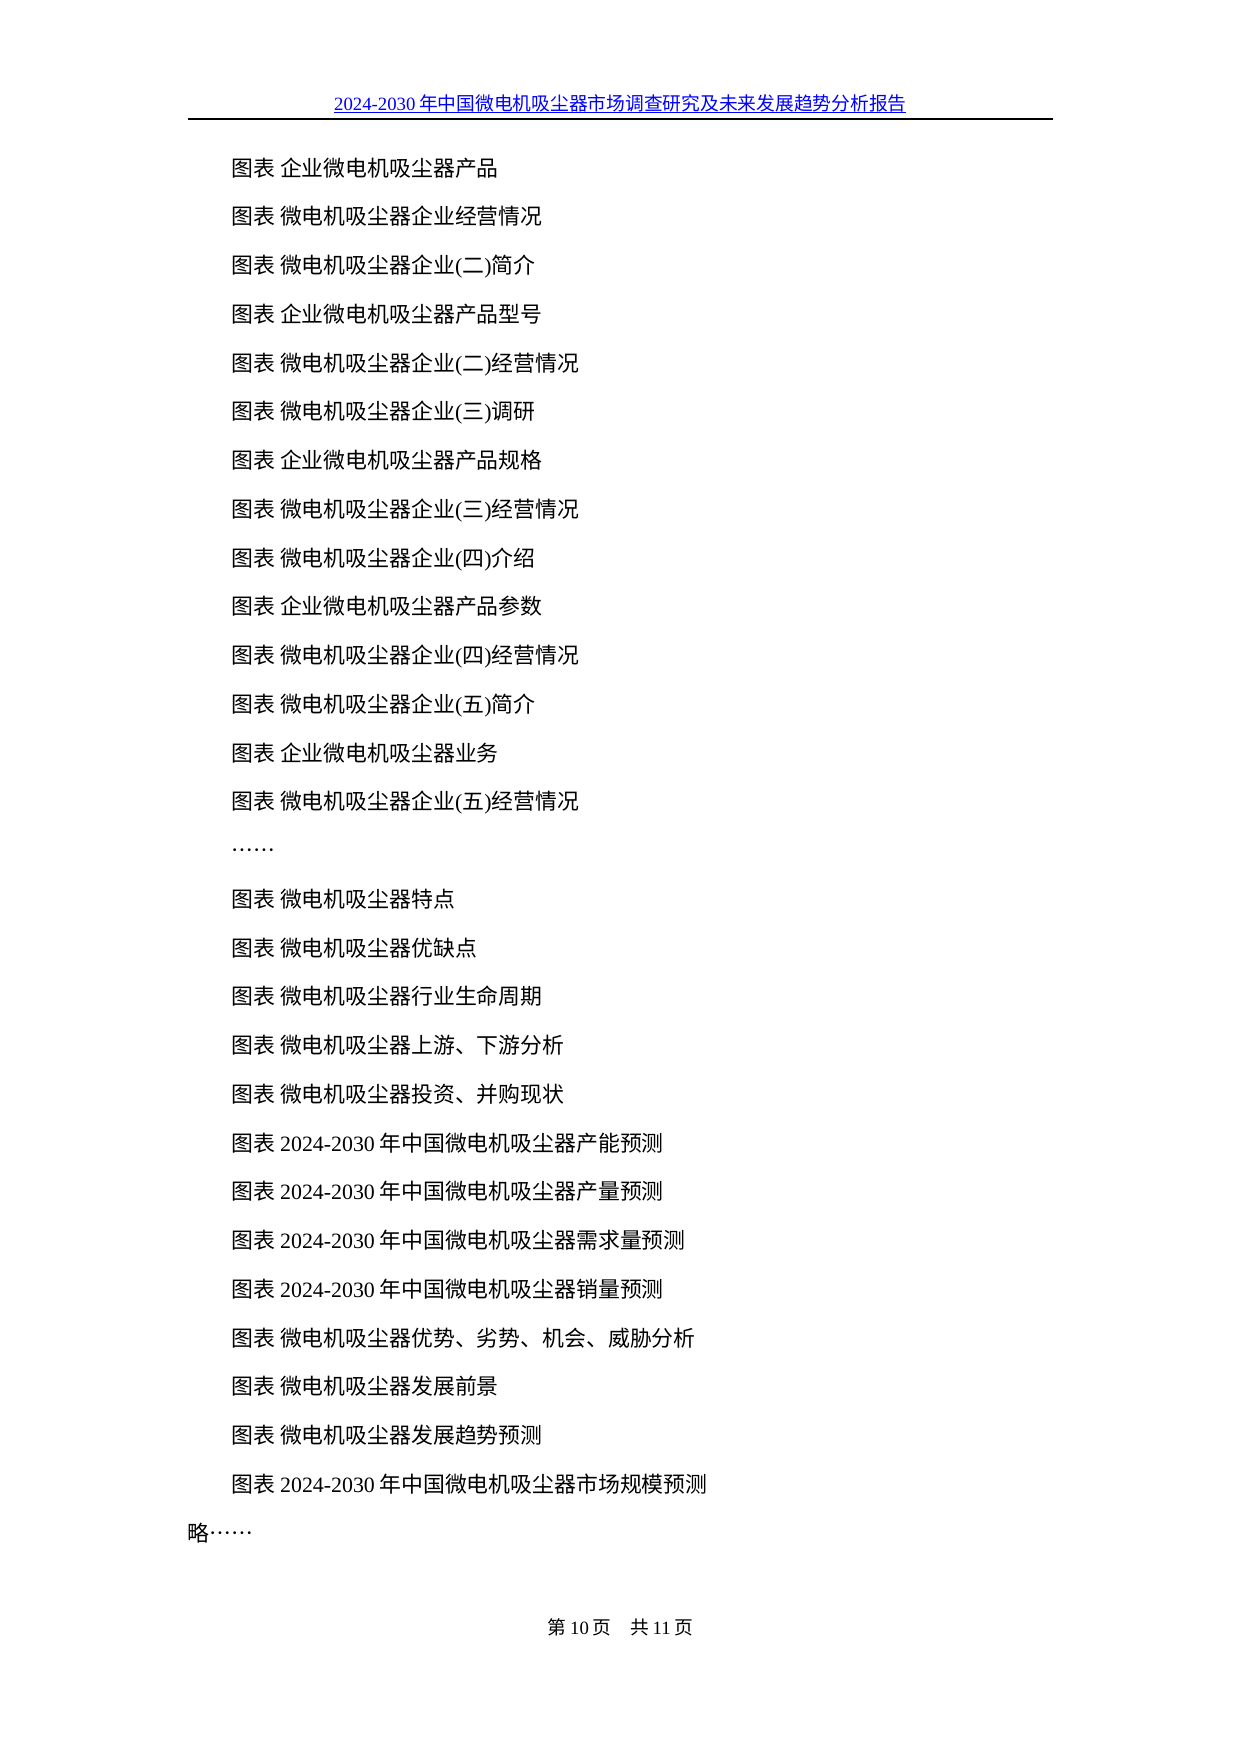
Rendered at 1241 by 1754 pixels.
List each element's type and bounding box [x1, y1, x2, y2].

text [187, 150, 1053, 1548]
